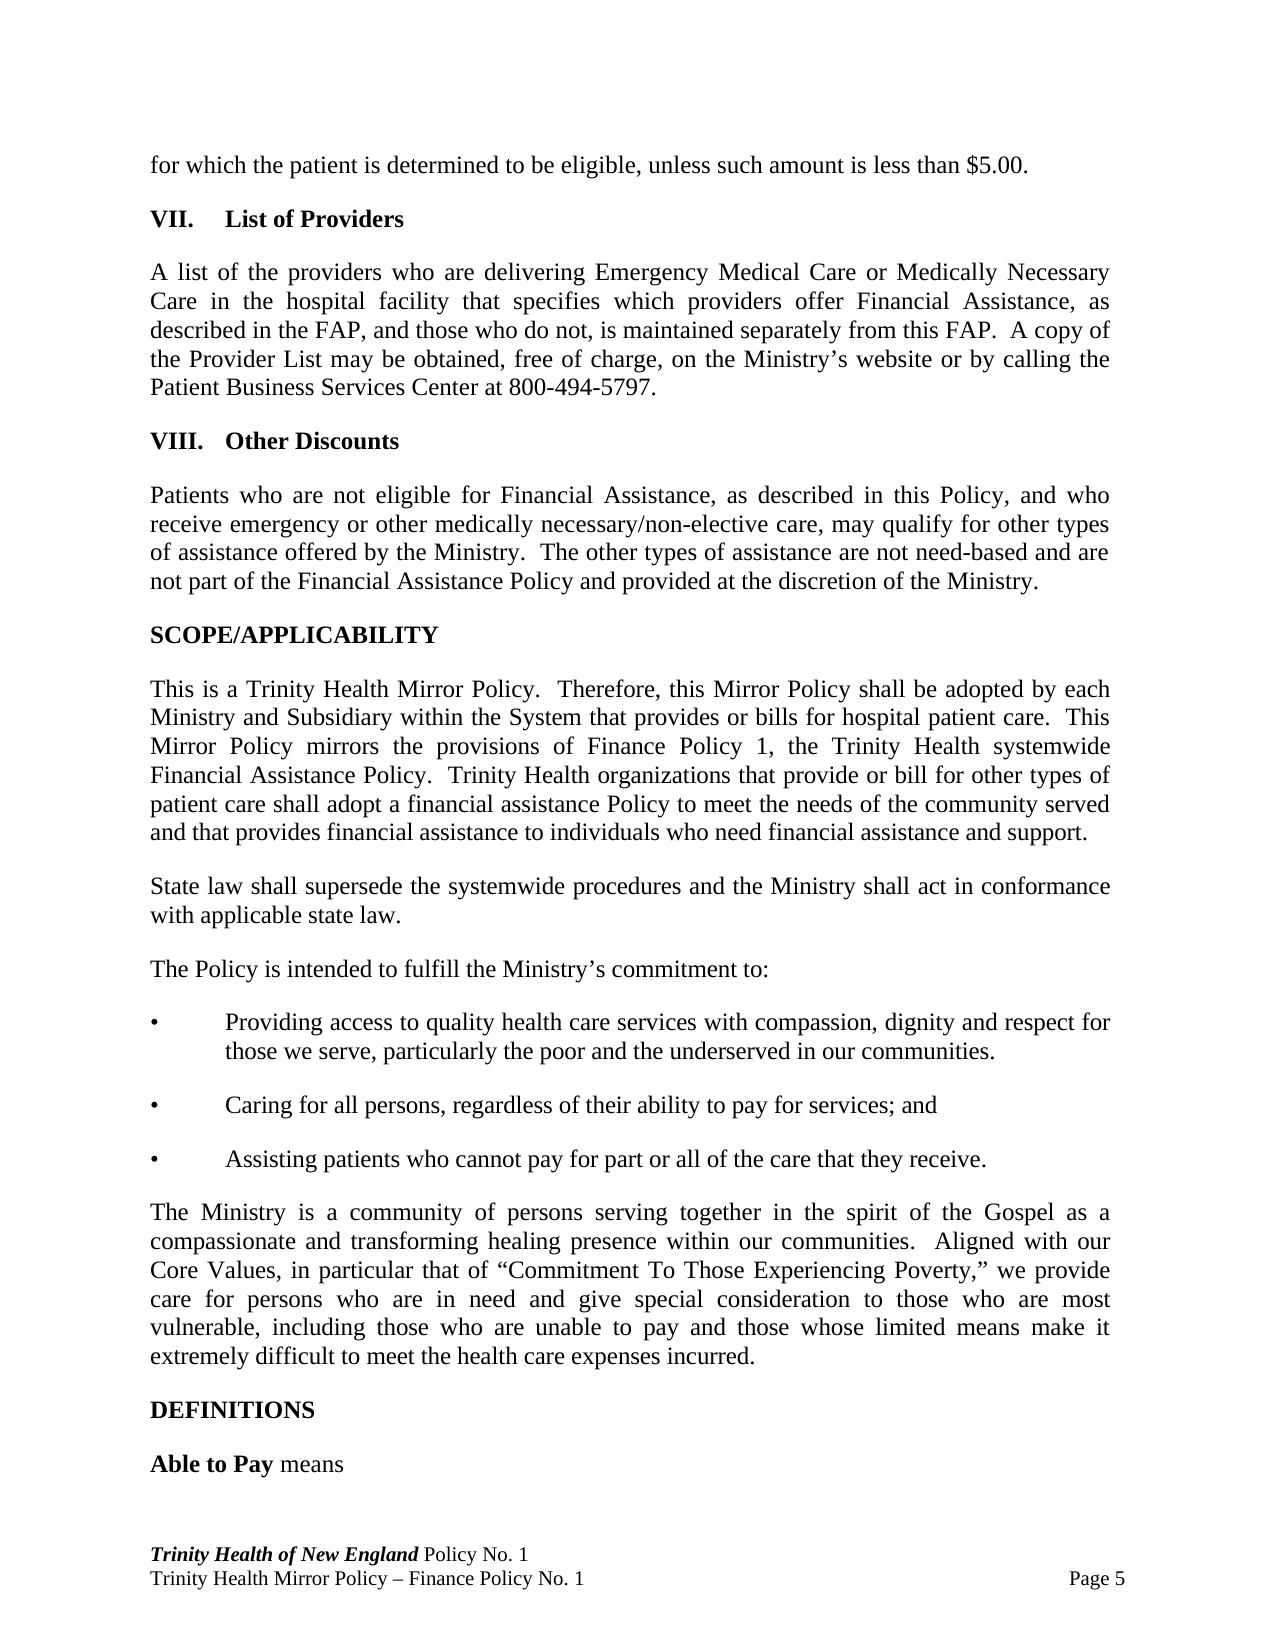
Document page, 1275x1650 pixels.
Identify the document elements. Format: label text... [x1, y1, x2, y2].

text A list of the providers who are delivering Emergency Medical Care or Medically Necessary Care in the hospital facility that specifies which providers offer Financial Assistance, as described in the FAP, and those who do not, is maintained separately from this FAP. A copy of the Provider List may be obtained, free of charge, on the Ministry’s website or by calling the Patient Business Services Center at 800-494-5797. [150, 257, 1111, 401]
text State law shall supersede the systemwide procedures and the Ministry shall act in conformance with applicable state law. [150, 871, 1111, 929]
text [150, 150, 1111, 179]
text The Ministry is a community of persons serving together in the spirit of the Gospel as a compassionate and transforming healing presence within our communities. Aligned with our Core Values, in particular that of “Commitment To Those Experiencing Poverty,” we provide care for persons who are in need and give special consideration to those who are most vulnerable, including those who are unable to pay and those whose limited means make it extremely difficult to meet the health care expenses incurred. [150, 1197, 1111, 1370]
list Other Discounts [150, 426, 1111, 455]
text • Assisting patients who cannot pay for part or all of the care that they receive. [150, 1144, 1111, 1172]
text • Providing access to quality health care services with compassion, dignity and respect for those we serve, particularly the poor and the underserved in our communities. [150, 1007, 1111, 1065]
text DEFINITIONS [150, 1395, 1125, 1424]
text Able to Pay means [150, 1449, 1125, 1477]
text • Caring for all persons, regardless of their ability to pay for services; and [150, 1090, 1111, 1119]
list List of Providers [150, 204, 1111, 232]
text The Policy is intended to fulfill the Ministry’s commitment to: [150, 954, 1111, 982]
text Patients who are not eligible for Financial Assistance, as described in this Policy, and who receive emergency or other medically necessary/non-elective care, may qualify for other types of assistance offered by the Ministry. The other types of assistance are not need-based and are not part of the Financial Assistance Policy and provided at the discretion of the Ministry. [150, 480, 1111, 595]
list SCOPE/APPLICABILITY [150, 620, 1125, 649]
text This is a Trinity Health Mirror Policy. Therefore, this Mirror Policy shall be adopted by each Ministry and Subsidiary within the System that provides or bills for hospital patient care. This Mirror Policy mirrors the provisions of Finance Policy 1, the Trinity Health systemwide Financial Assistance Policy. Trinity Health organizations that provide or bill for other types of patient care shall adopt a financial assistance Policy to meet the needs of the community served and that provides financial assistance to individuals who need financial assistance and support. [150, 674, 1111, 846]
